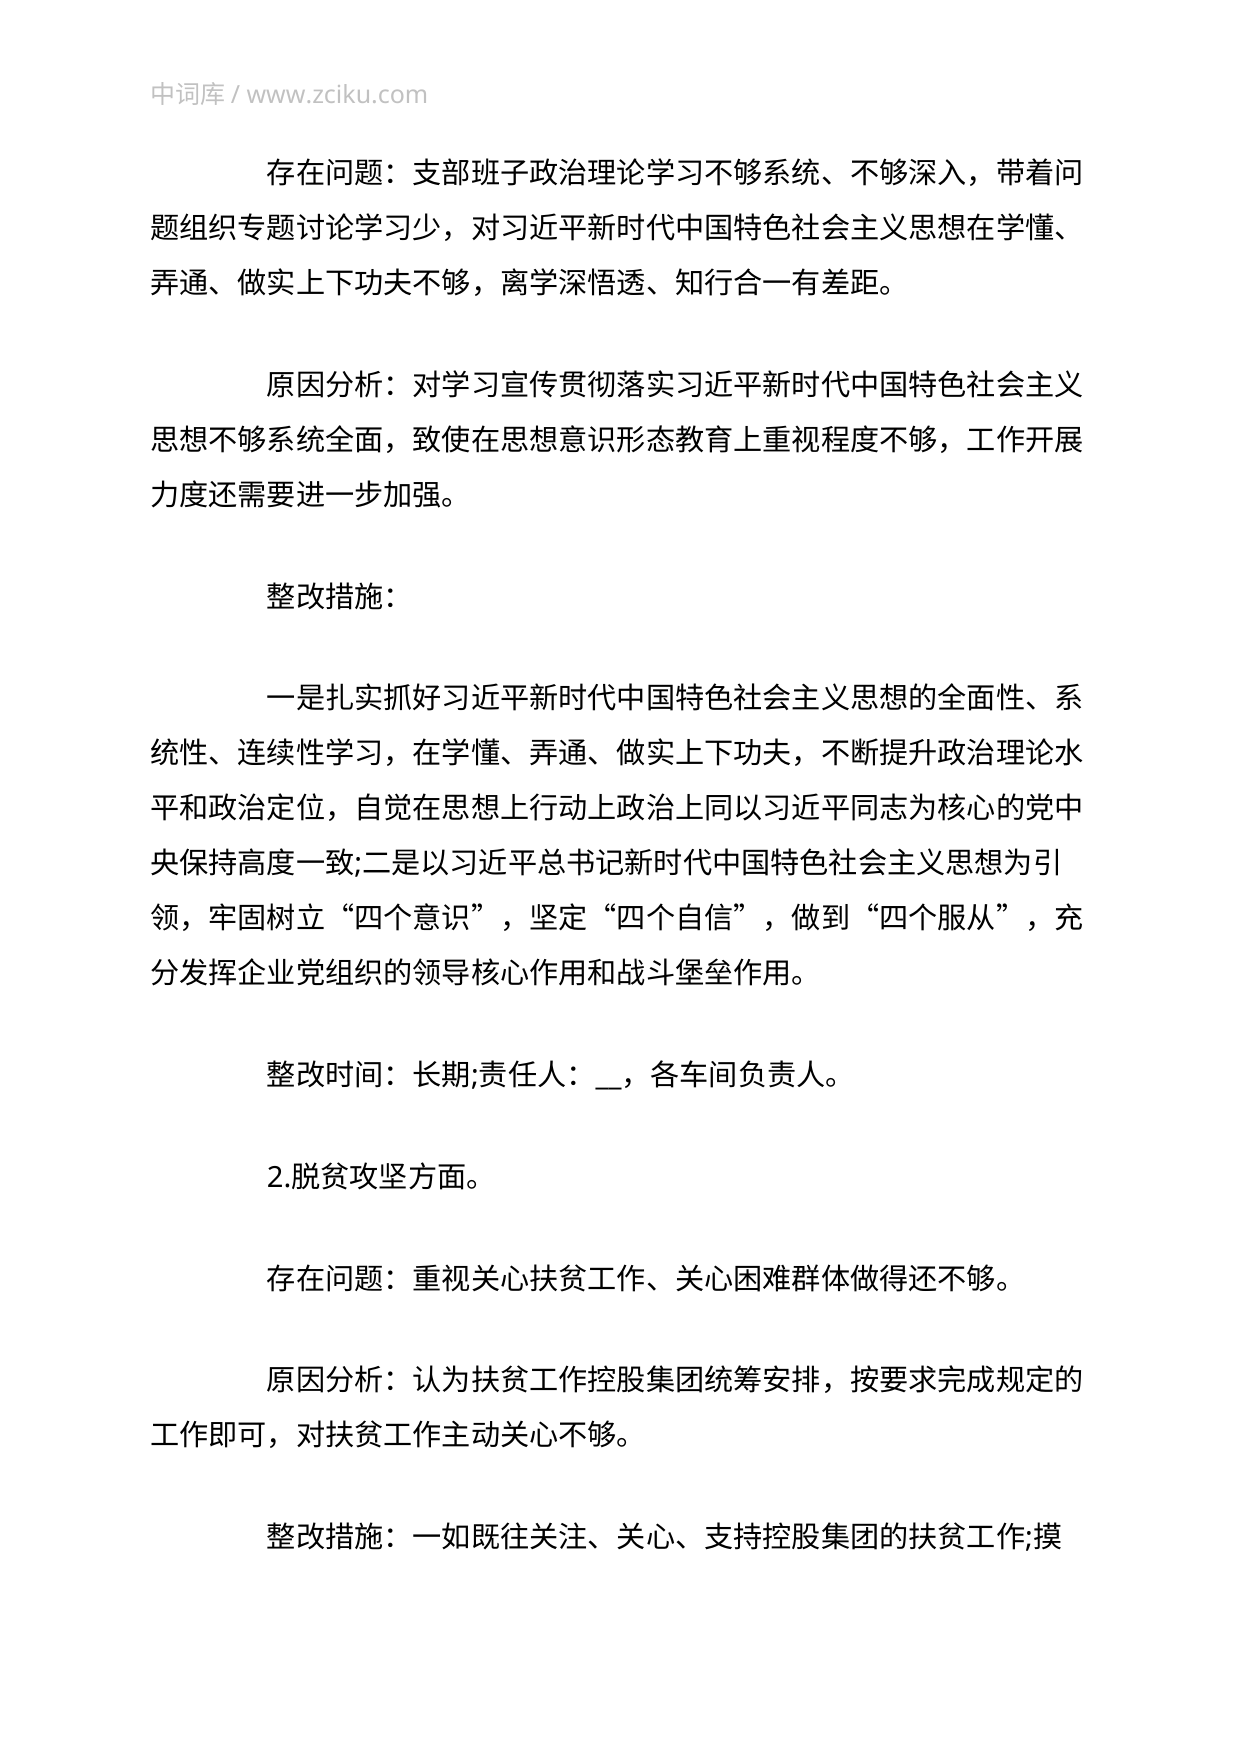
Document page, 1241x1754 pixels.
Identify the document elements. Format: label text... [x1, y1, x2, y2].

text 整改措施： [150, 573, 1090, 615]
text 整改时间：长期;责任人：__，各车间负责人。 [150, 1051, 1090, 1094]
text 一是扎实抓好习近平新时代中国特色社会主义思想的全面性、系统性、连续性学习，在学懂、弄通、做实上下功夫，不断提升政治理论水平和政治定位，自觉在思想上行动上政治上同以习近平同志为核心的党中央保持高度一致;二是以习近平总书记新时代中国特色社会主义思想为引领，牢固树立“四个意识”，坚定“四个自信”，做到“四个服从”，充分发挥企业党组织的领导核心作用和战斗堡垒作用。 [150, 675, 1090, 992]
text 原因分析：对学习宣传贯彻落实习近平新时代中国特色社会主义思想不够系统全面，致使在思想意识形态教育上重视程度不够，工作开展力度还需要进一步加强。 [150, 362, 1090, 514]
text 存在问题：支部班子政治理论学习不够系统、不够深入，带着问题组织专题讨论学习少，对习近平新时代中国特色社会主义思想在学懂、弄通、做实上下功夫不够，离学深悟透、知行合一有差距。 [150, 150, 1090, 302]
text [150, 1514, 1090, 1556]
text 2.脱贫攻坚方面。 [150, 1153, 1090, 1196]
text 存在问题：重视关心扶贫工作、关心困难群体做得还不够。 [150, 1255, 1090, 1297]
text 原因分析：认为扶贫工作控股集团统筹安排，按要求完成规定的工作即可，对扶贫工作主动关心不够。 [150, 1357, 1090, 1454]
